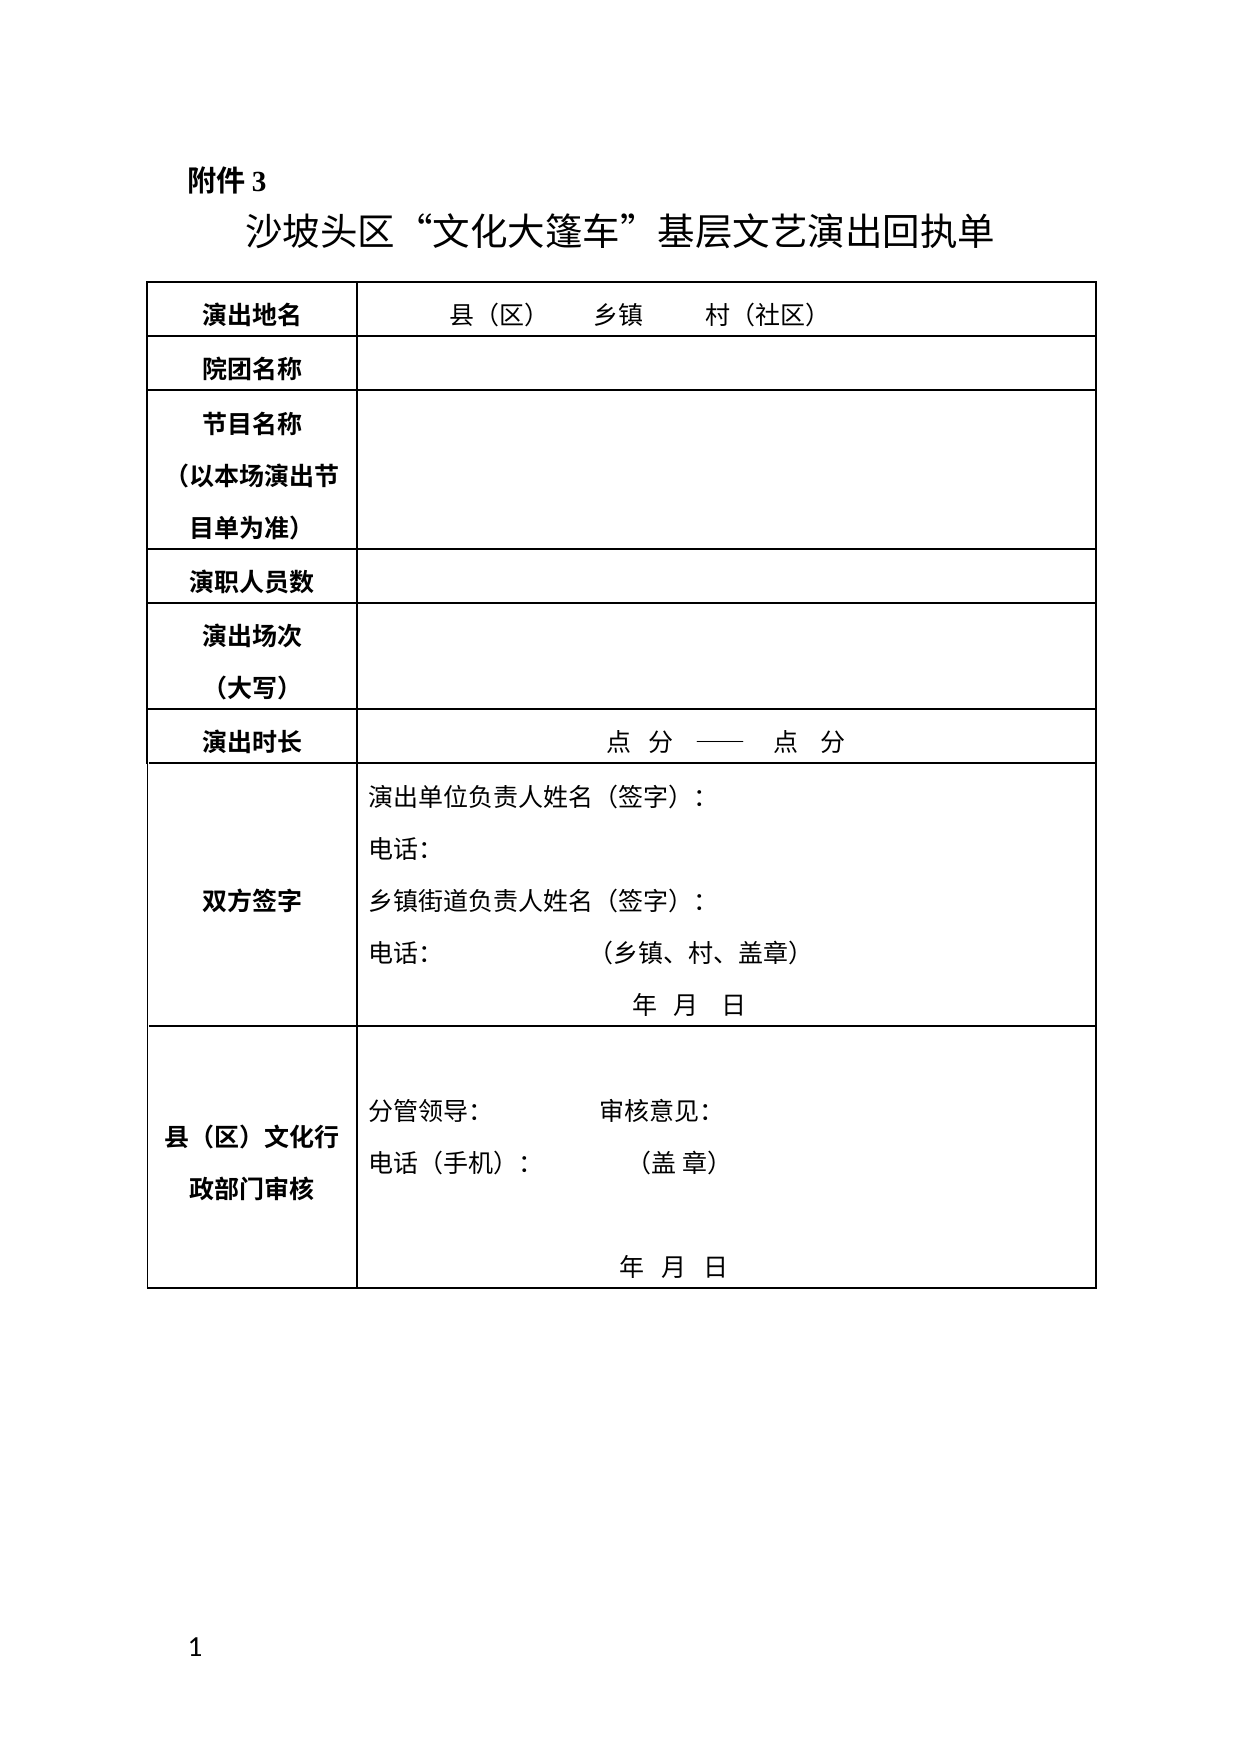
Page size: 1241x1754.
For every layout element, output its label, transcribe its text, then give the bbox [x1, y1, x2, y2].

table_cell 院团名称 [148, 337, 356, 389]
table_cell 演职人员数 [148, 550, 356, 602]
table_cell [358, 391, 1095, 548]
table_header 演出地名 [148, 283, 356, 335]
table_cell 演出单位负责人姓名（签字）： 电话： 乡镇街道负责人姓名（签字）： 电话： （乡镇、村、盖章） 年 月 日 [358, 764, 1095, 1025]
table_header 县（区） 乡镇 村（社区） [358, 283, 1095, 335]
table_cell [358, 337, 1095, 389]
table_cell 演出时长 [148, 710, 356, 762]
text 沙坡头区“文化大篷车”基层文艺演出回执单 [187, 202, 1053, 256]
table_cell [358, 604, 1095, 708]
table_cell 县（区）文化行政部门审核 [148, 1026, 356, 1287]
table_cell 节目名称 （以本场演出节目单为准） [148, 391, 356, 548]
table_cell 演出场次 （大写） [148, 604, 356, 708]
text 附件3 [187, 150, 1053, 202]
table_cell 双方签字 [148, 763, 356, 1025]
table_cell 点 分 —— 点 分 [358, 710, 1095, 762]
table_cell [358, 550, 1095, 602]
table_cell 分管领导： 审核意见： 电话（手机）： （盖 章） 年 月 日 [358, 1027, 1095, 1287]
